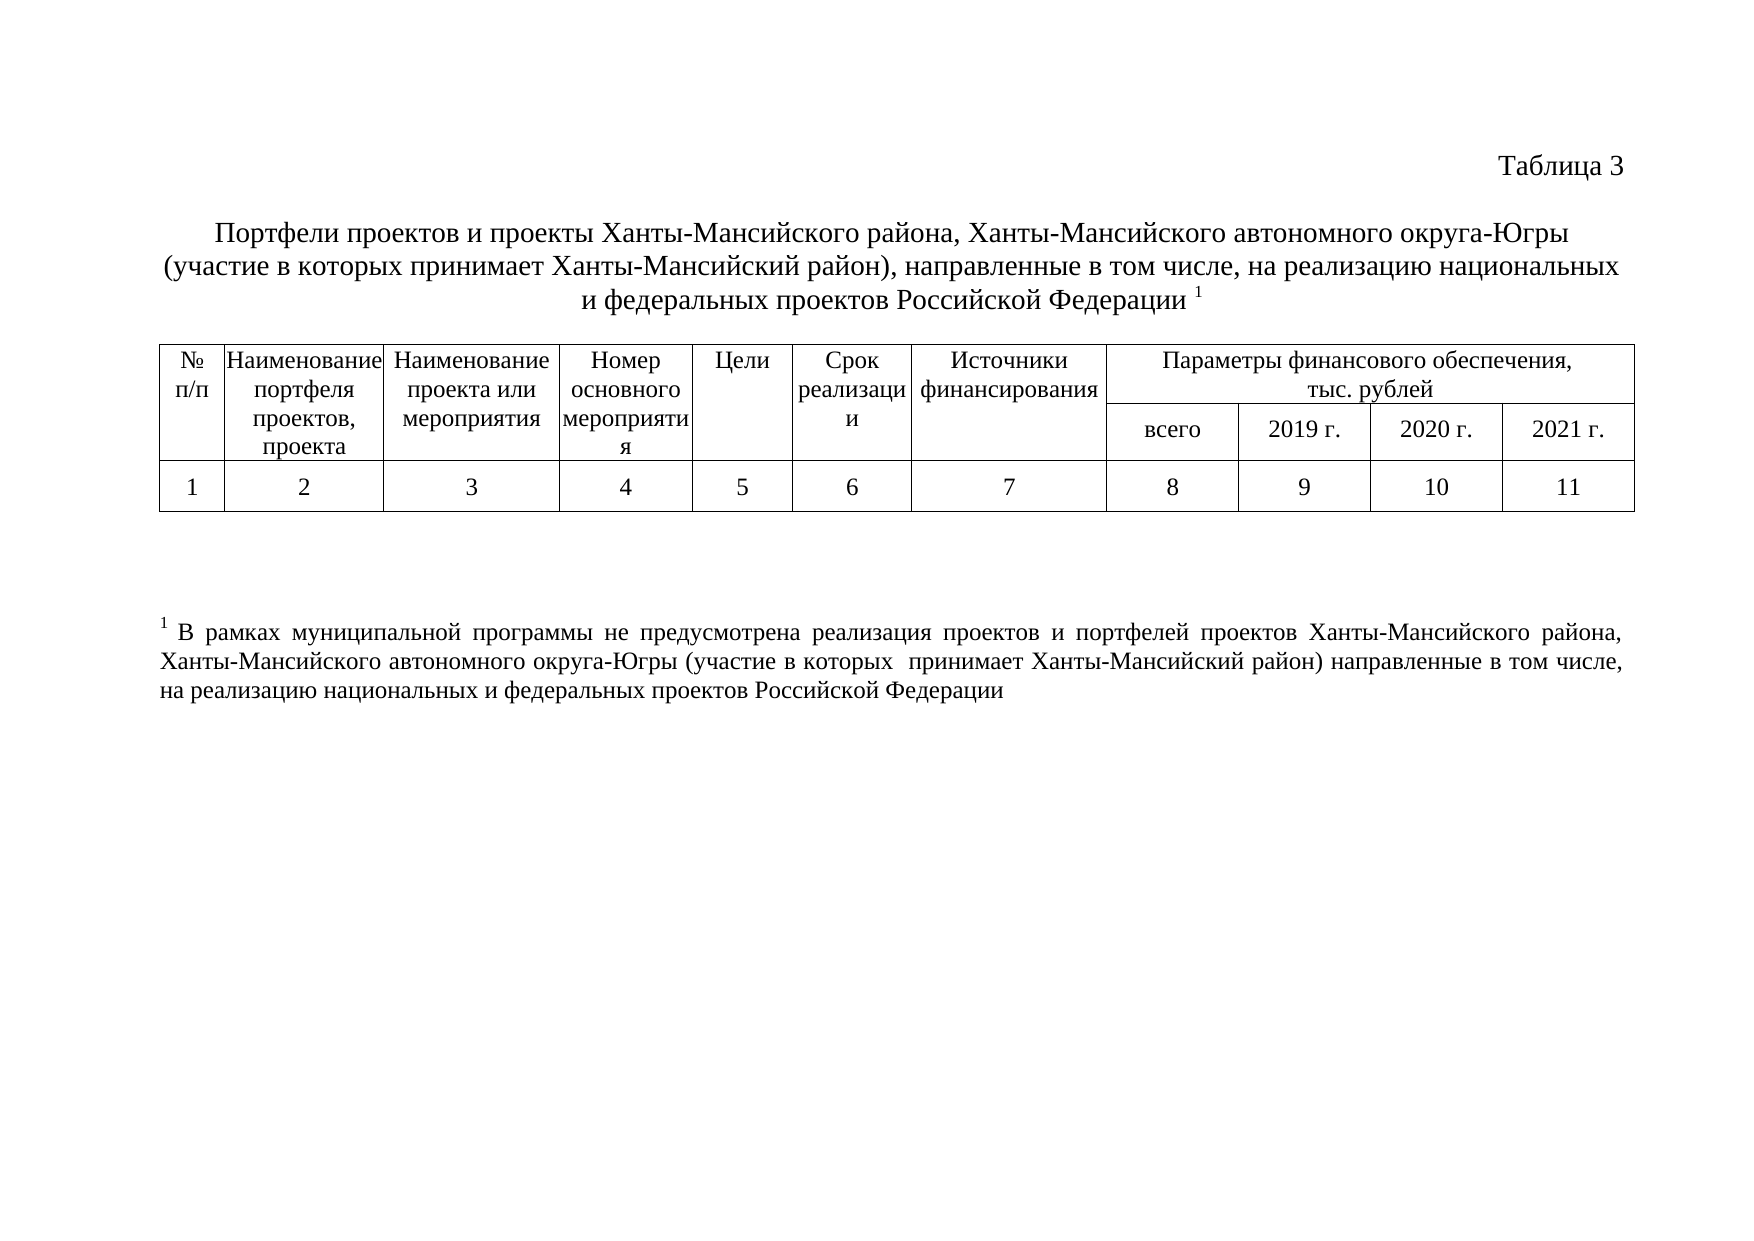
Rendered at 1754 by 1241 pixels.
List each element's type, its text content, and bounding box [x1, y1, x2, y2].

table_cell 4 [560, 461, 692, 511]
table_cell 3 [384, 461, 559, 511]
text Таблица 3 [159, 148, 1624, 181]
table_header Цели [693, 345, 792, 460]
table_cell 11 [1503, 461, 1634, 511]
table_cell 1 [160, 461, 224, 511]
text 1 В рамках муниципальной программы не предусмотрена реализация проектов и портфелей проектов Ханты-Мансийского района, Ханты-Мансийского автономного округа-Югры (участие в которых принимает Ханты-Мансийский район) направленные в том числе, на реализацию национальных и федеральных проектов Российской Федерации [159, 613, 1624, 704]
table_header Наименование проекта или мероприятия [384, 345, 559, 460]
table_header Параметры финансового обеспечения, тыс. рублей [1107, 345, 1634, 403]
table_header Срок реализации [793, 345, 911, 460]
table_cell 5 [693, 461, 792, 511]
table_cell 2020 г. [1371, 404, 1502, 460]
table_cell 10 [1371, 461, 1502, 511]
table_header № п/п [160, 345, 224, 460]
table_cell 7 [912, 461, 1106, 511]
table_cell 2019 г. [1239, 404, 1370, 460]
table_header Наименование портфеля проектов, проекта [225, 345, 383, 460]
table_cell 8 [1107, 461, 1238, 511]
table_cell 2 [225, 461, 383, 511]
table_header Номер основного мероприятия [560, 345, 692, 460]
text Портфели проектов и проекты Ханты-Мансийского района, Ханты-Мансийского автономного округа-Югры (участие в которых принимает Ханты-Мансийский район), направленные в том числе, на реализацию национальных и федеральных проектов Российской Федерации 1 [159, 215, 1624, 315]
table_header Источники финансирования [912, 345, 1106, 460]
table_cell 6 [793, 461, 911, 511]
table_cell 2021 г. [1503, 404, 1634, 460]
table_cell всего [1107, 404, 1238, 460]
table_cell 9 [1239, 461, 1370, 511]
